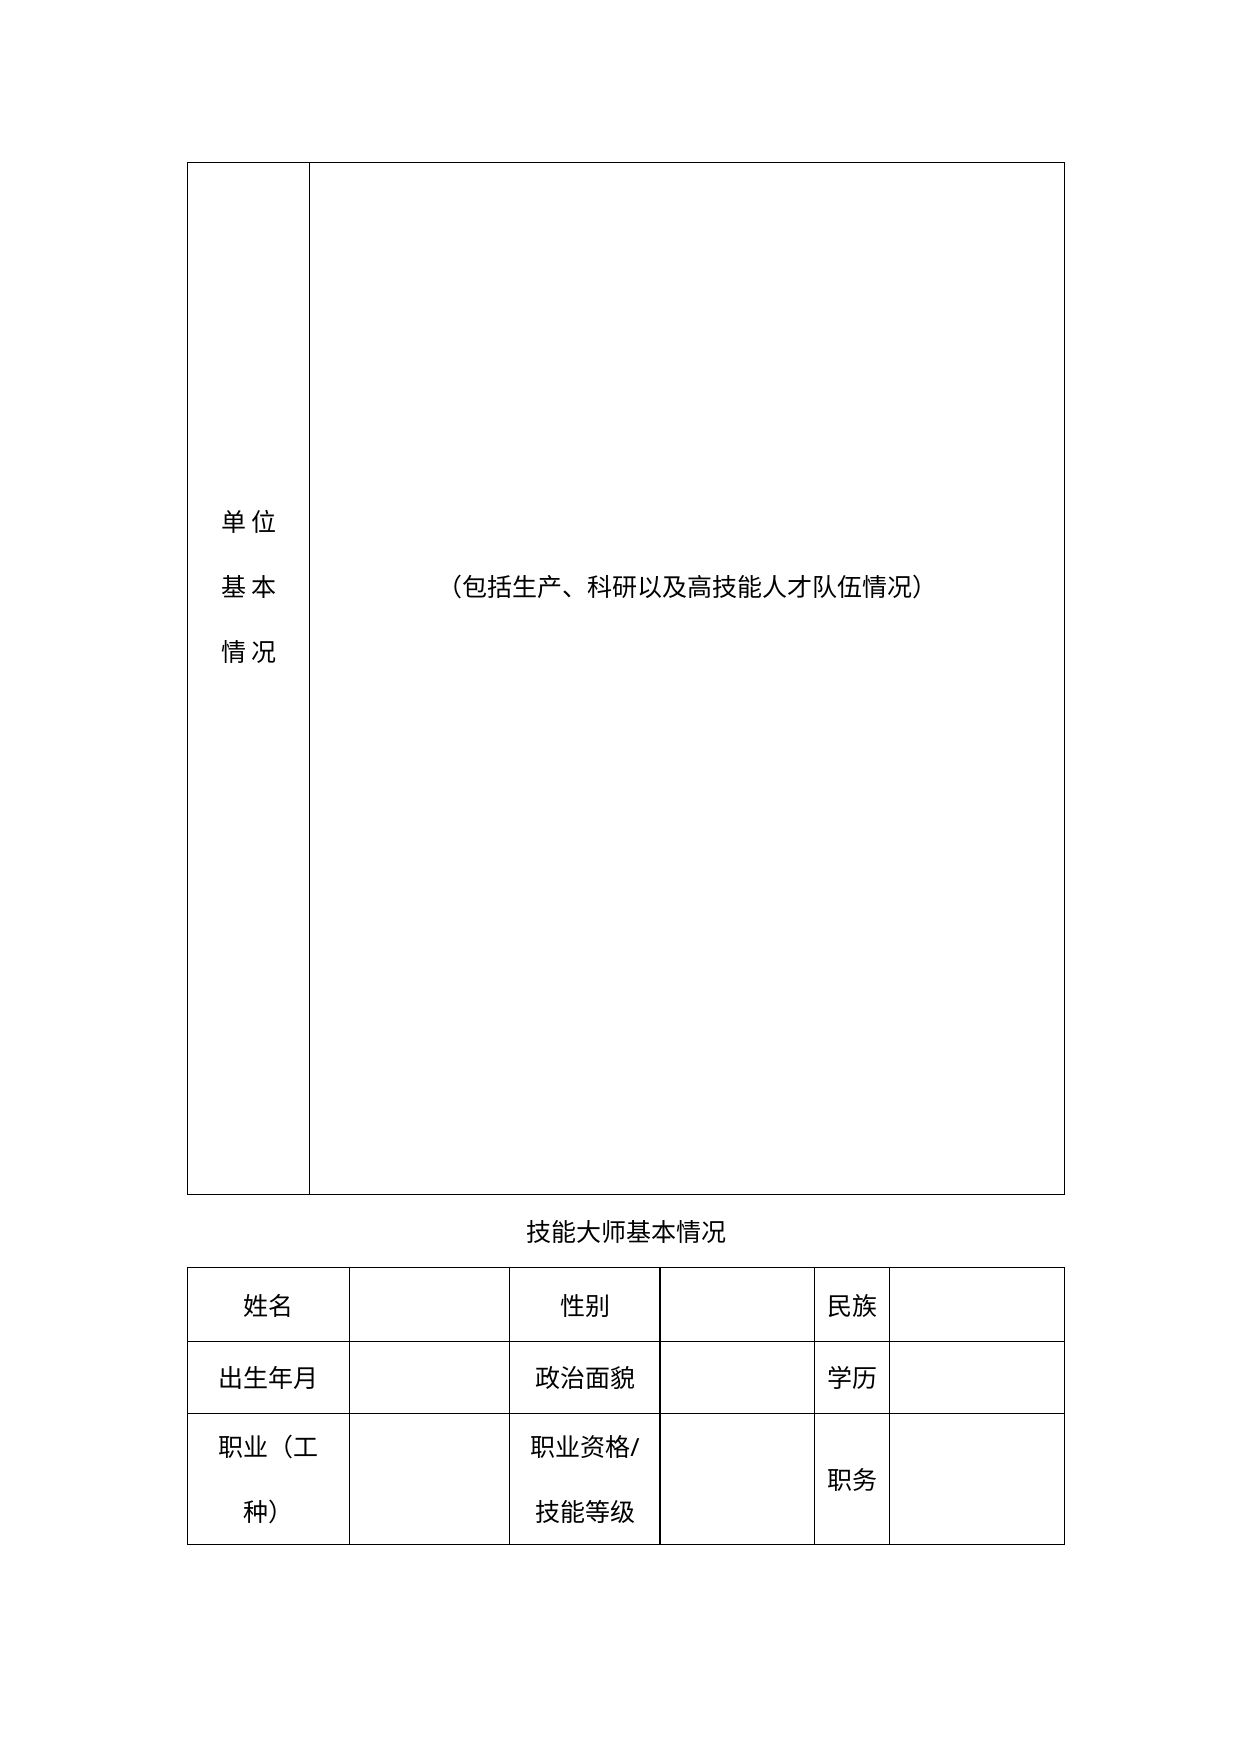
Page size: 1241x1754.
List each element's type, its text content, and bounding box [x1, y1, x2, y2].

table_cell [890, 1342, 1064, 1412]
table_cell 技能大师基本情况 [188, 1195, 1064, 1267]
table_cell 出生年月 [188, 1342, 349, 1412]
table_cell 职务 [815, 1414, 889, 1543]
table_cell [350, 1342, 509, 1412]
table_cell [661, 1342, 814, 1412]
table_cell 民族 [815, 1268, 889, 1341]
table_cell [661, 1268, 814, 1341]
table_cell 职业（工种） [188, 1414, 349, 1543]
table_cell 学历 [815, 1342, 889, 1412]
table_cell 政治面貌 [510, 1342, 659, 1412]
table_cell 性别 [510, 1268, 659, 1341]
table_cell 单 位 基 本 情 况 [188, 163, 309, 1194]
table_cell [661, 1414, 814, 1543]
table_cell [890, 1268, 1064, 1341]
table_cell （包括生产、科研以及高技能人才队伍情况） [310, 163, 1064, 1194]
table_cell [350, 1414, 509, 1543]
table_cell 姓名 [188, 1268, 349, 1341]
table_cell 职业资格/ 技能等级 [510, 1414, 659, 1543]
table_cell [890, 1414, 1064, 1543]
table_cell [350, 1268, 509, 1341]
